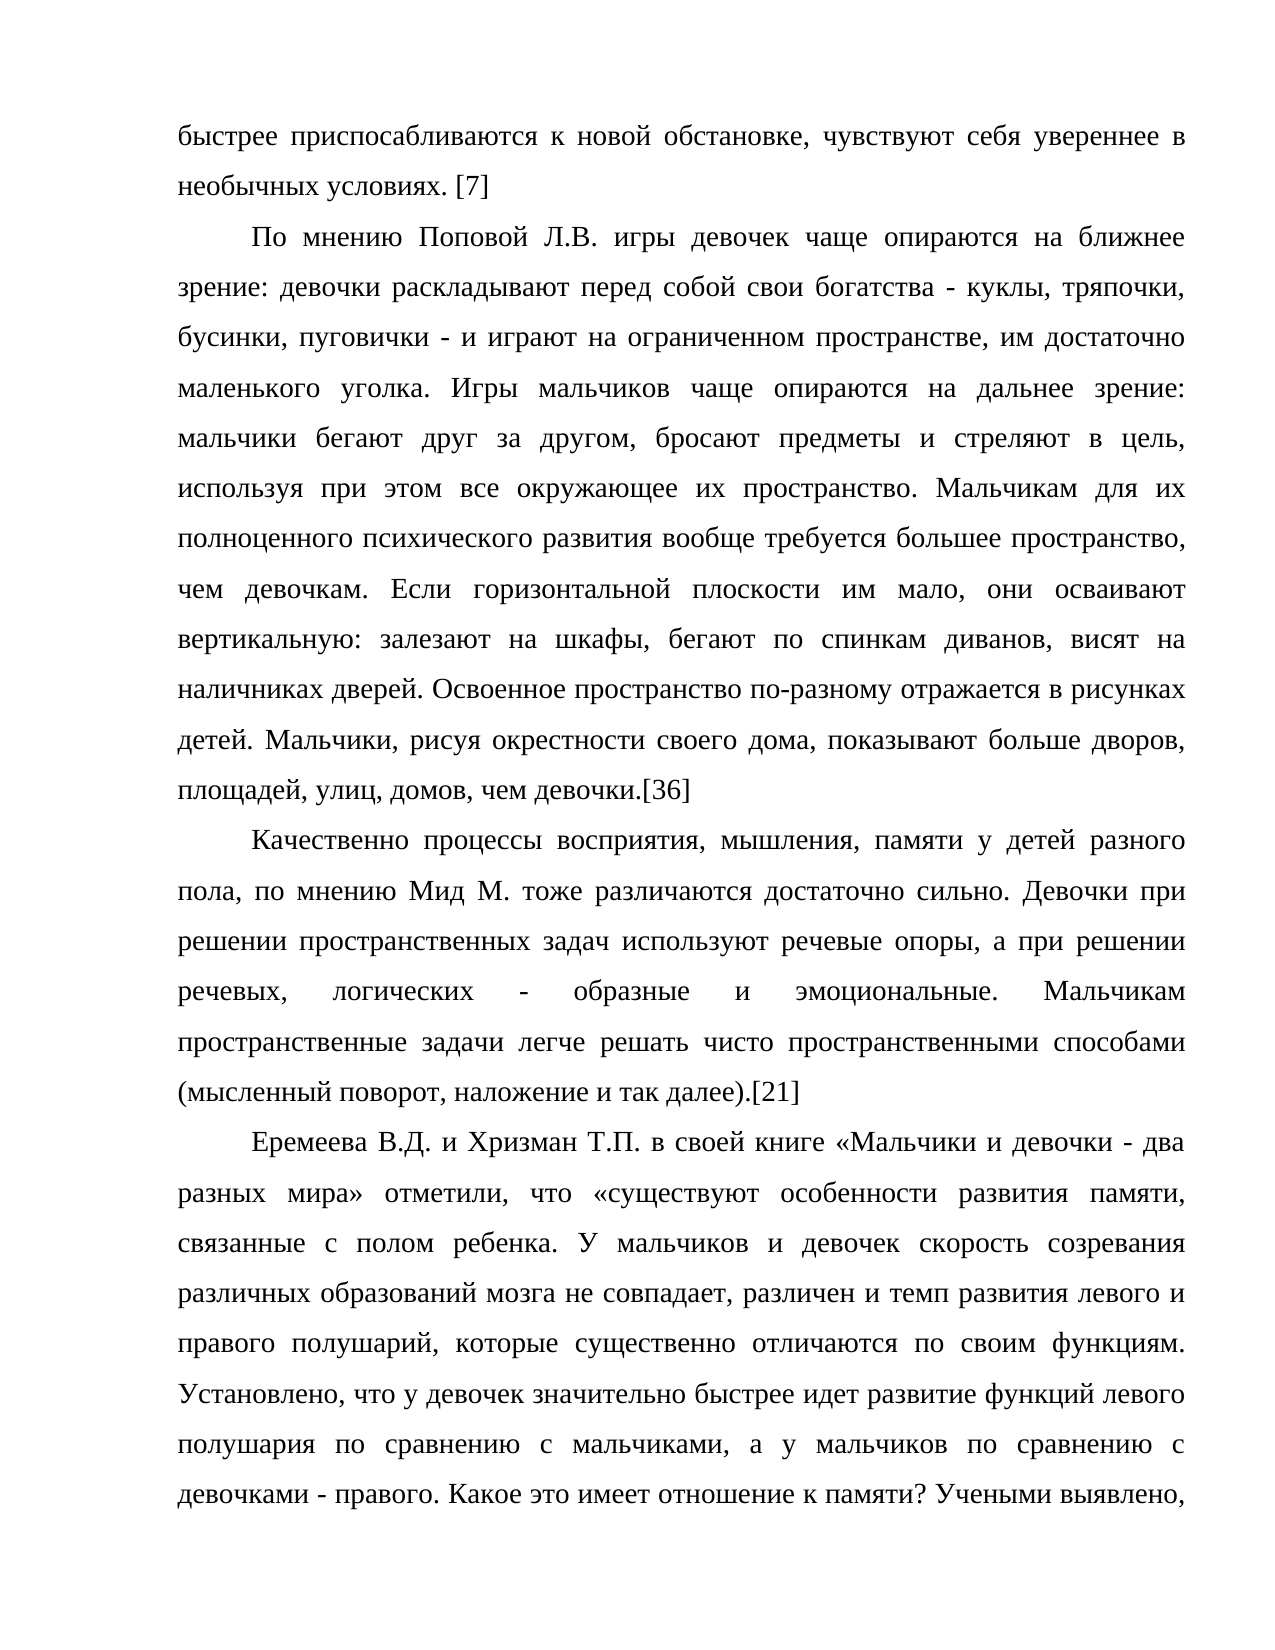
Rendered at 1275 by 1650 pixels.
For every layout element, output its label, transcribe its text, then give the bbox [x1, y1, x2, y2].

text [177, 1124, 1186, 1510]
text По мнению Поповой Л.В. игры девочек чаще опираются на ближнее зрение: девочки раскладывают перед собой свои богатства - куклы, тряпочки, бусинки, пуговички - и играют на ограниченном пространстве, им достаточно маленького уголка. Игры мальчиков чаще опираются на дальнее зрение: мальчики бегают друг за другом, бросают предметы и стреляют в цель, используя при этом все окружающее их пространство. Мальчикам для их полноценного психического развития вообще требуется большее пространство, чем девочкам. Если горизонтальной плоскости им мало, они осваивают вертикальную: залезают на шкафы, бегают по спинкам диванов, висят на наличниках дверей. Освоенное пространство по-разному отражается в рисунках детей. Мальчики, рисуя окрестности своего дома, показывают больше дворов, площадей, улиц, домов, чем девочки.[36] [177, 219, 1186, 806]
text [177, 118, 1186, 202]
text Качественно процессы восприятия, мышления, памяти у детей разного пола, по мнению Мид М. тоже различаются достаточно сильно. Девочки при решении пространственных задач используют речевые опоры, а при решении речевых, логических - образные и эмоциональные. Мальчикам пространственные задачи легче решать чисто пространственными способами (мысленный поворот, наложение и так далее).[21] [177, 822, 1186, 1108]
